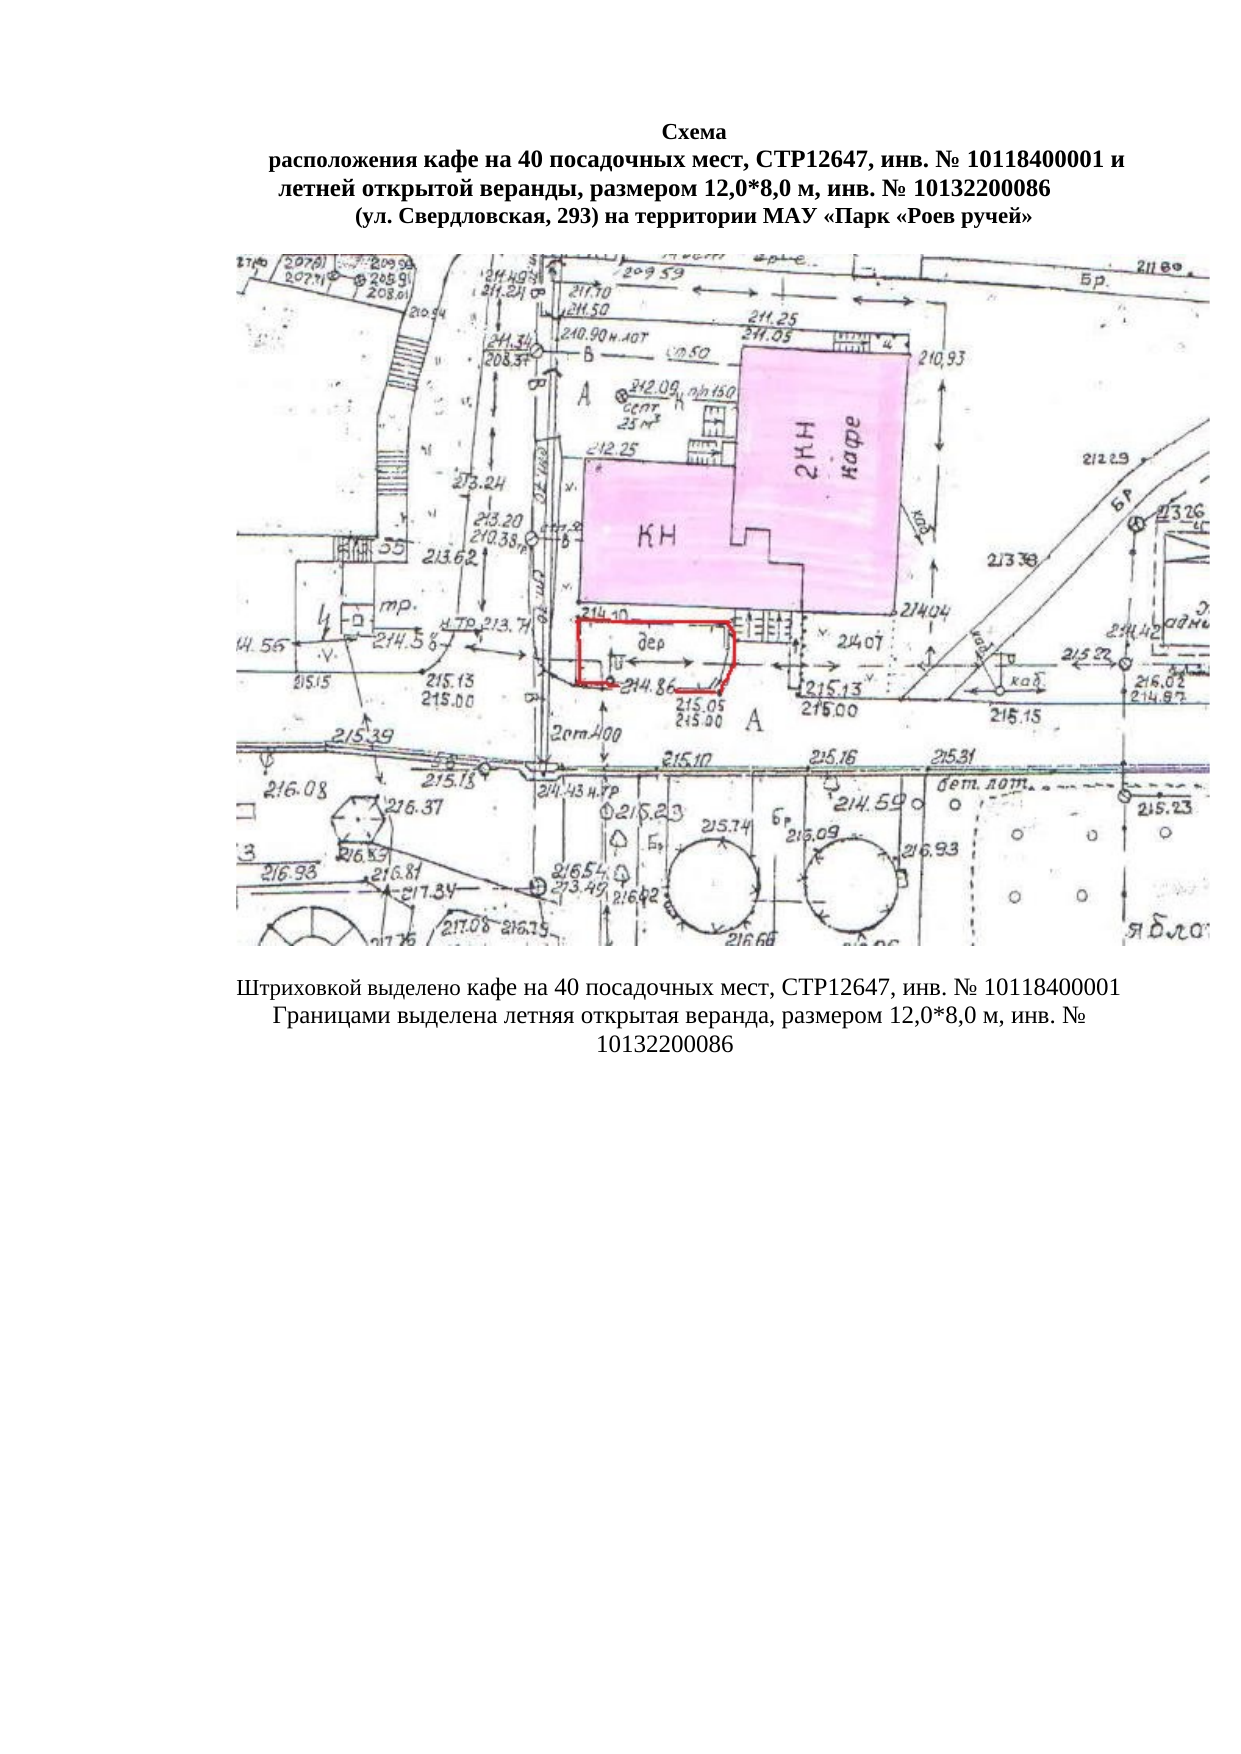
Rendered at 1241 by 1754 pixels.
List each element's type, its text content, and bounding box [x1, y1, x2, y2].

picture [236, 254, 1210, 946]
text Схема [177, 118, 1152, 144]
text Границами выделена летняя открытая веранда, размером 12,0*8,0 м, инв. № 10132200086 [177, 1000, 1152, 1058]
text Штриховкой выделено кафе на 40 посадочных мест, СТР12647, инв. № 10118400001 [177, 972, 1152, 1000]
text расположения кафе на 40 посадочных мест, СТР12647, инв. № 10118400001 и летней открытой веранды, размером 12,0*8,0 м, инв. № 10132200086 [177, 144, 1152, 202]
text (ул. Свердловская, 293) на территории МАУ «Парк «Роев ручей» [177, 202, 1152, 228]
